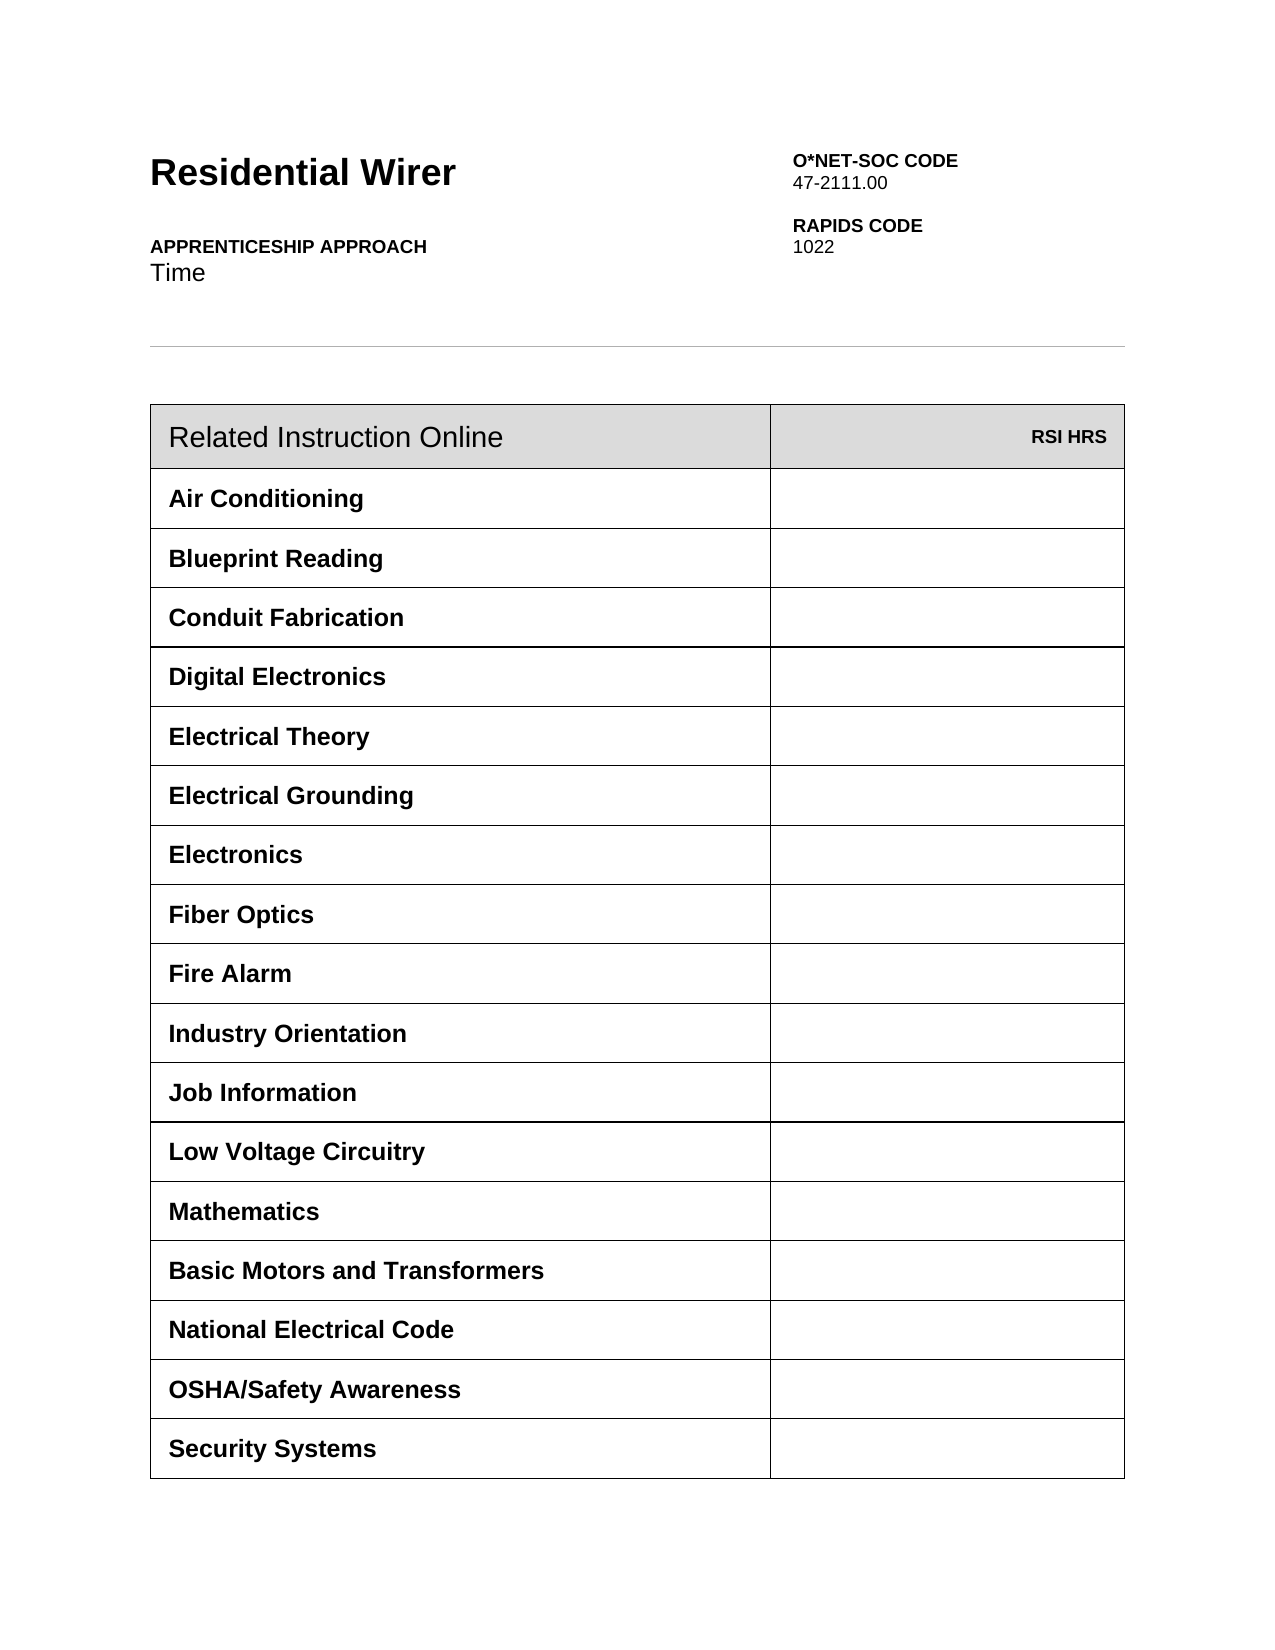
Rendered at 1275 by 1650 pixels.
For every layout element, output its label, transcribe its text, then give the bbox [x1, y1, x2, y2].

table_cell [771, 766, 1124, 824]
table_cell Electronics [151, 826, 770, 884]
table_cell [771, 944, 1124, 1003]
table_cell [771, 826, 1124, 884]
table_cell [771, 1063, 1124, 1121]
text Time [150, 258, 719, 287]
table_cell [771, 1182, 1124, 1240]
table_cell [771, 707, 1124, 765]
table_cell [771, 1360, 1124, 1418]
table_cell Electrical Theory [151, 707, 770, 765]
table_header RSI HRS [771, 405, 1124, 468]
text 47-2111.00 [793, 172, 1125, 193]
table_cell Blueprint Reading [151, 529, 770, 587]
table_cell [771, 1123, 1124, 1181]
text O*NET-SOC CODE [793, 150, 1125, 172]
table_cell [771, 1301, 1124, 1359]
table_cell [771, 469, 1124, 528]
table_cell National Electrical Code [151, 1301, 770, 1359]
table_cell Air Conditioning [151, 469, 770, 528]
table_cell Security Systems [151, 1419, 770, 1478]
table_cell Low Voltage Circuitry [151, 1123, 770, 1181]
table_cell [771, 529, 1124, 587]
table_cell Industry Orientation [151, 1004, 770, 1062]
text 1022 [793, 236, 1125, 258]
table_cell Fiber Optics [151, 885, 770, 943]
table_cell [771, 1241, 1124, 1299]
table_cell Electrical Grounding [151, 766, 770, 824]
table_cell Fire Alarm [151, 944, 770, 1003]
text Residential Wirer [150, 150, 719, 193]
table_cell Basic Motors and Transformers [151, 1241, 770, 1299]
table_cell OSHA/Safety Awareness [151, 1360, 770, 1418]
table_cell [771, 588, 1124, 646]
table_cell Mathematics [151, 1182, 770, 1240]
table_cell Conduit Fabrication [151, 588, 770, 646]
table_cell [771, 648, 1124, 706]
table_cell Job Information [151, 1063, 770, 1121]
text RAPIDS CODE [793, 215, 1125, 236]
table_header Related Instruction Online [151, 405, 770, 468]
table_cell [771, 885, 1124, 943]
table_cell [771, 1419, 1124, 1478]
table_cell Digital Electronics [151, 648, 770, 706]
text APPRENTICESHIP APPROACH [150, 236, 719, 258]
table_cell [771, 1004, 1124, 1062]
